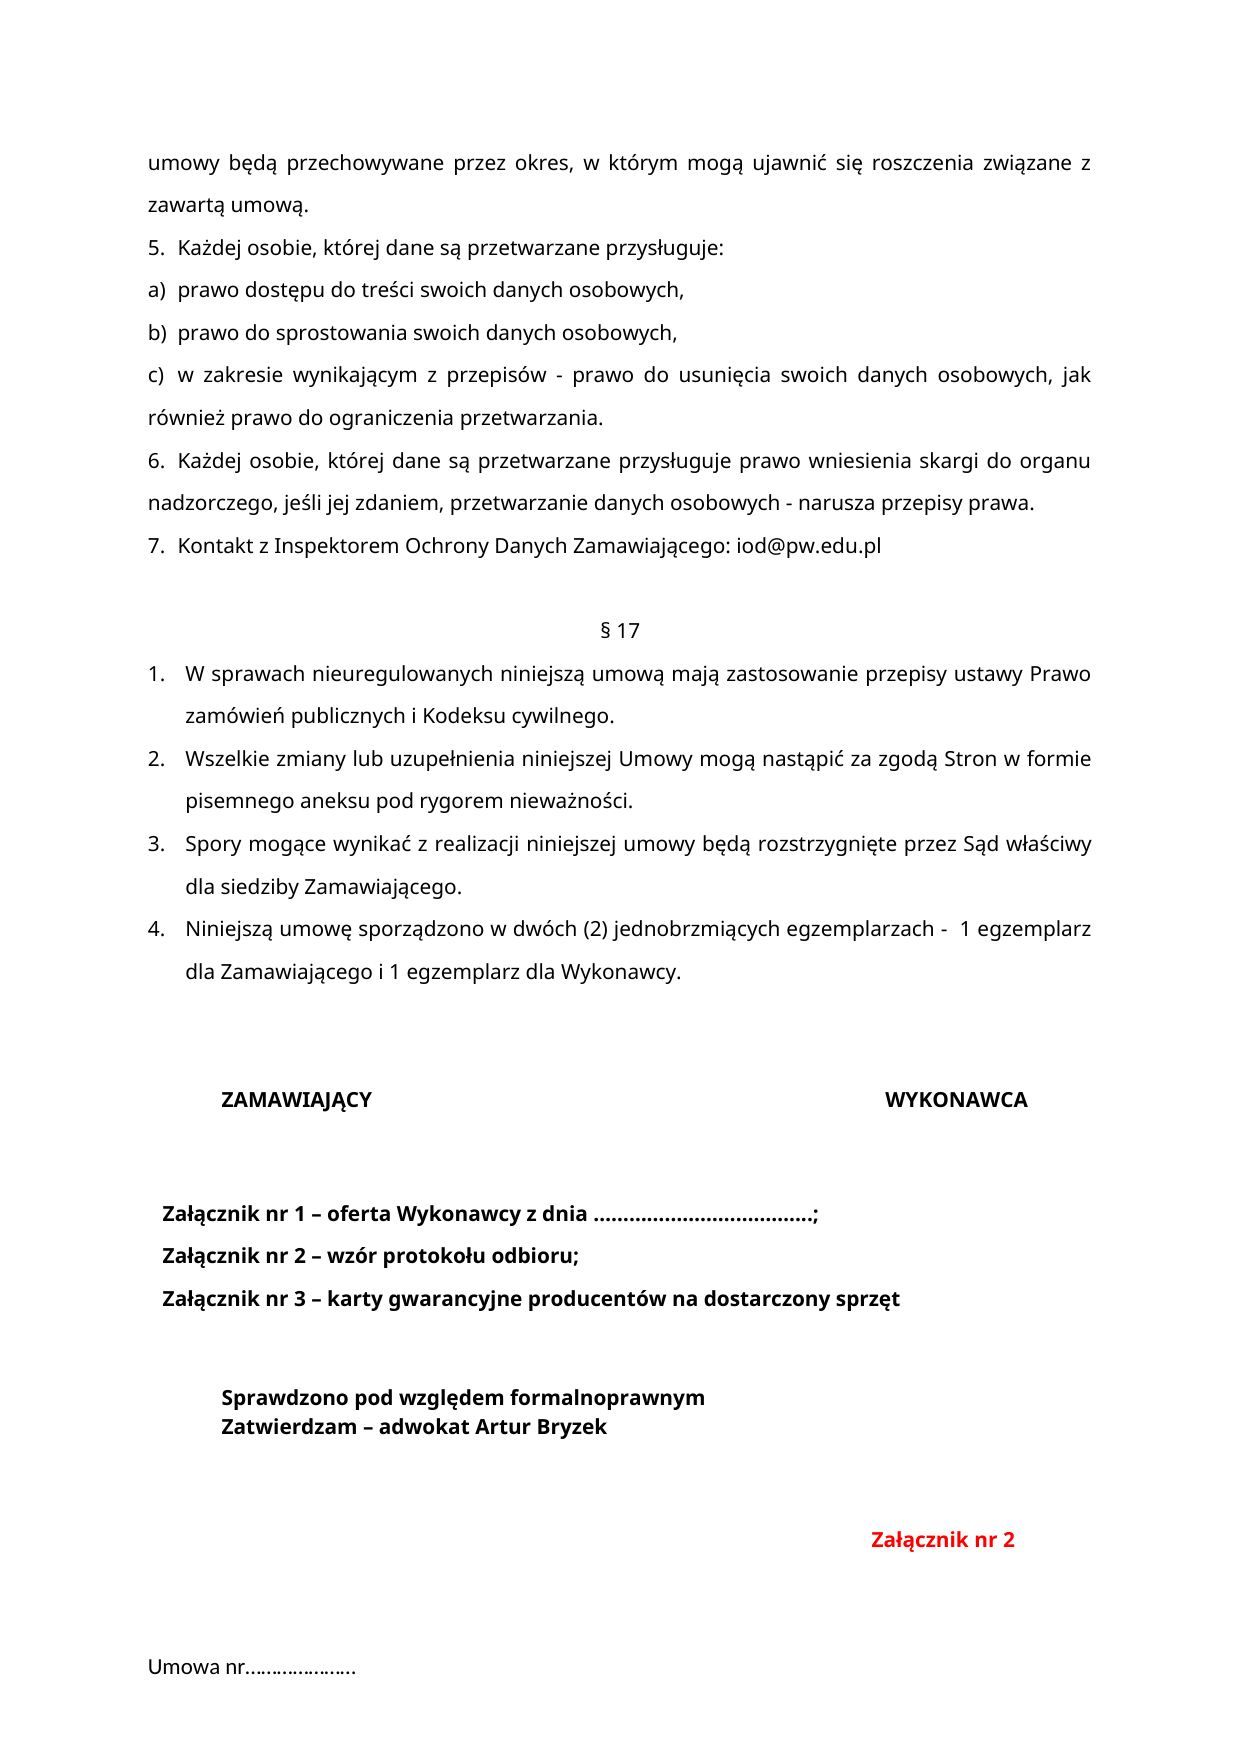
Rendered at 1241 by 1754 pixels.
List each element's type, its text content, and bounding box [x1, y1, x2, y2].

text § 17 [148, 616, 1093, 645]
text Załącznik nr 2 – wzór protokołu odbioru; [148, 1241, 1093, 1270]
text Zatwierdzam – adwokat Artur Bryzek [148, 1412, 1093, 1440]
text b) prawo do sprostowania swoich danych osobowych, [148, 318, 1093, 346]
list Niniejszą umowę sporządzono w dwóch (2) jednobrzmiących egzemplarzach - 1 egzemplarz dla Zamawiającego i 1 egzemplarz dla Wykonawcy. [148, 914, 1093, 986]
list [148, 148, 1093, 219]
list Każdej osobie, której dane są przetwarzane przysługuje: [148, 233, 1093, 261]
list Każdej osobie, której dane są przetwarzane przysługuje prawo wniesienia skargi do organu nadzorczego, jeśli jej zdaniem, przetwarzanie danych osobowych - narusza przepisy prawa. [148, 446, 1093, 517]
text Załącznik nr 1 – oferta Wykonawcy z dnia ……………………………....; [148, 1199, 1093, 1227]
text Załącznik nr 2 [148, 1526, 1093, 1554]
list Kontakt z Inspektorem Ochrony Danych Zamawiającego: iod@pw.edu.pl [148, 531, 1093, 559]
list Spory mogące wynikać z realizacji niniejszej umowy będą rozstrzygnięte przez Sąd właściwy dla siedziby Zamawiającego. [148, 829, 1093, 900]
list Wszelkie zmiany lub uzupełnienia niniejszej Umowy mogą nastąpić za zgodą Stron w formie pisemnego aneksu pod rygorem nieważności. [148, 744, 1093, 815]
text c) w zakresie wynikającym z przepisów - prawo do usunięcia swoich danych osobowych, jak również prawo do ograniczenia przetwarzania. [148, 361, 1093, 432]
text Sprawdzono pod względem formalnoprawnym [148, 1383, 1093, 1412]
list W sprawach nieuregulowanych niniejszą umową mają zastosowanie przepisy ustawy Prawo zamówień publicznych i Kodeksu cywilnego. [148, 659, 1093, 730]
text ZAMAWIAJĄCY WYKONAWCA [148, 1085, 1093, 1113]
text a) prawo dostępu do treści swoich danych osobowych, [148, 275, 1093, 304]
text Załącznik nr 3 – karty gwarancyjne producentów na dostarczony sprzęt [148, 1284, 1093, 1312]
